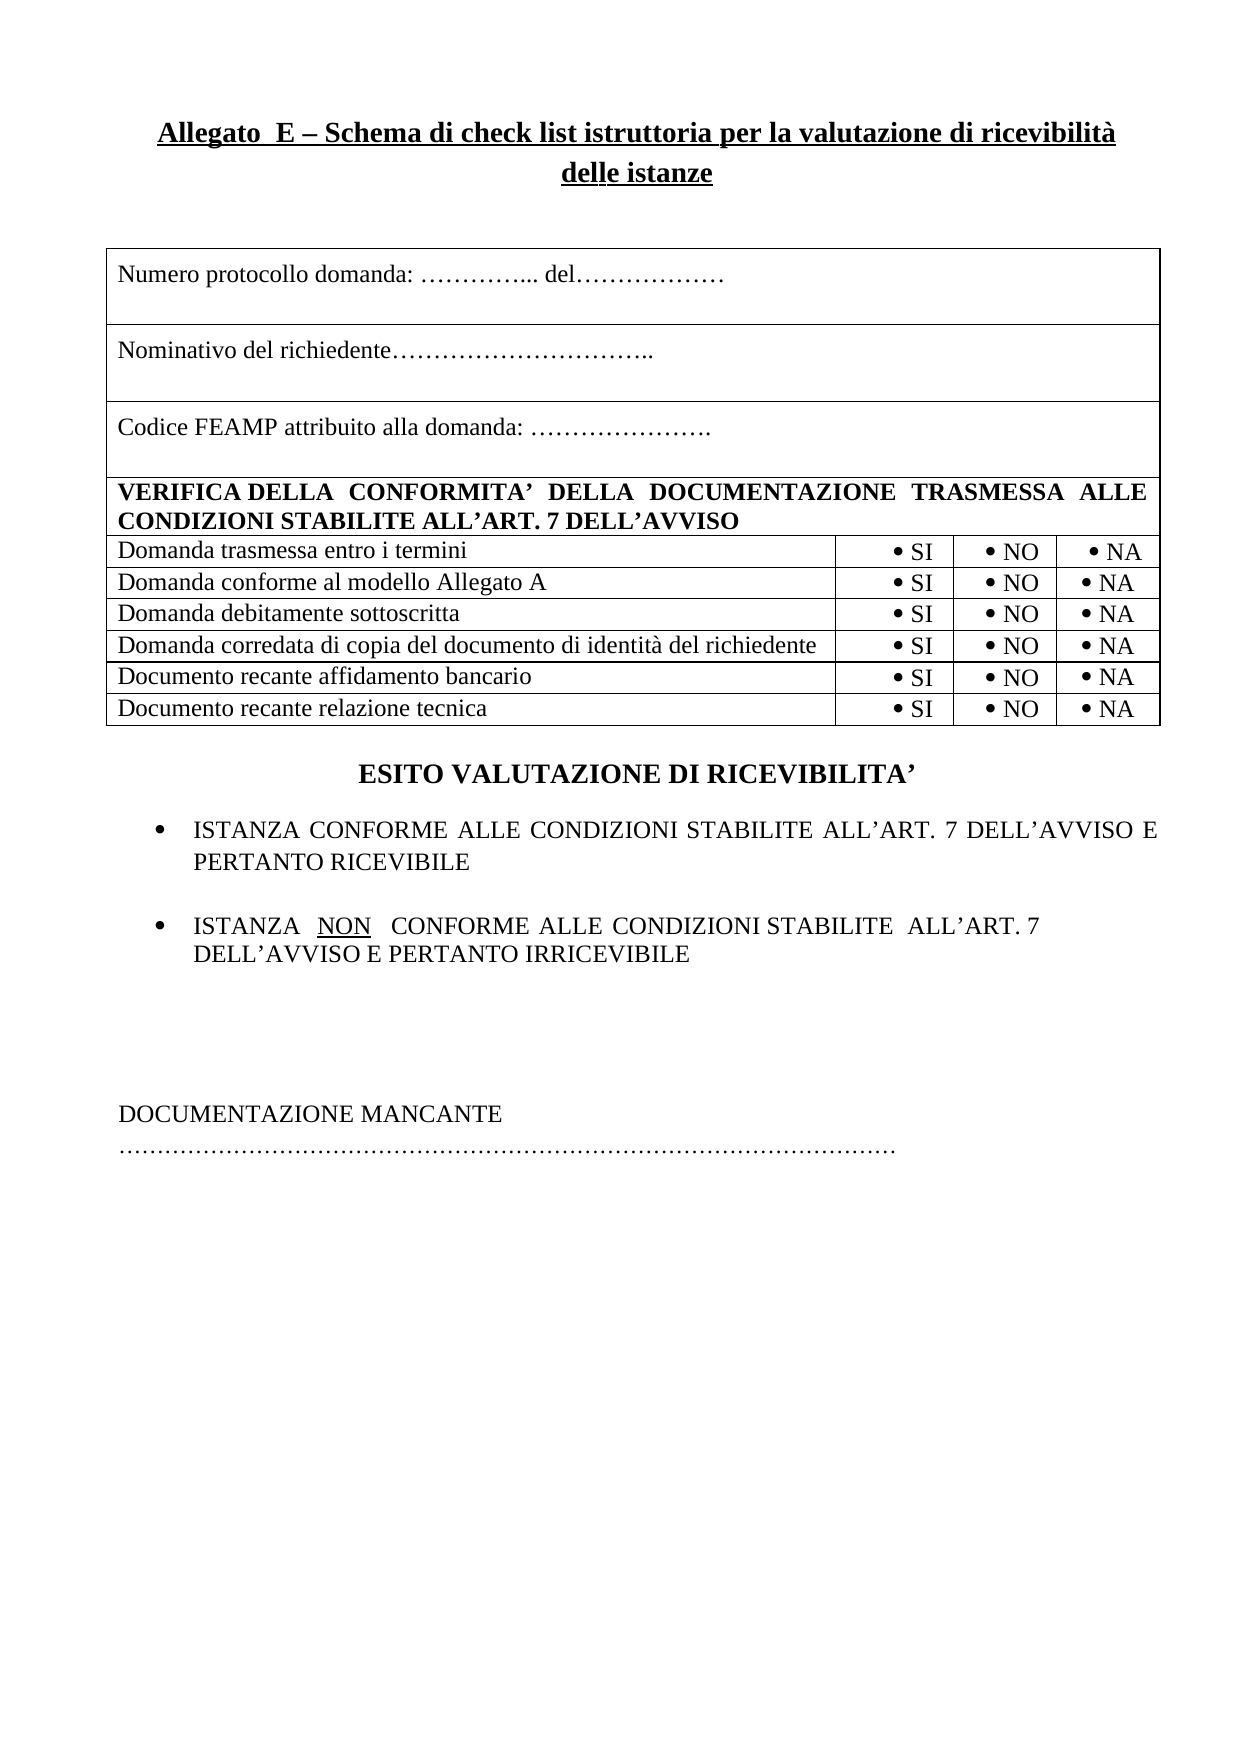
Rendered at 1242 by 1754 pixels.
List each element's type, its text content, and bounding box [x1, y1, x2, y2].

text DOCUMENTAZIONE MANCANTE [118, 1099, 1181, 1128]
table_cell SI [836, 599, 953, 630]
table_cell NA [1057, 599, 1159, 630]
table_header Numero protocollo domanda: …………... del……………… [107, 249, 1159, 324]
table_cell SI [836, 568, 953, 598]
list ISTANZA NON CONFORME ALLE CONDIZIONI STABILITE ALL’ART. 7 DELL’AVVISO E PERTANTO IRRICEVIBILE [156, 912, 1181, 969]
table_cell NA [1057, 568, 1159, 598]
table_cell NO [954, 631, 1056, 661]
table_cell SI [836, 631, 953, 661]
table_cell SI [836, 663, 953, 693]
table_cell NA [1057, 663, 1159, 693]
table_cell SI [836, 694, 953, 724]
list ISTANZA CONFORME ALLE CONDIZIONI STABILITE ALL’ART. 7 DELL’AVVISO E PERTANTO RICEVIBILE [156, 816, 1181, 875]
table_cell Domanda trasmessa entro i termini [107, 536, 835, 567]
table_cell NO [954, 568, 1056, 598]
text delle istanze [555, 155, 718, 188]
text ………………………………………………………………………………………… [118, 1132, 1181, 1158]
text ESITO VALUTAZIONE DI RICEVIBILITA’ [358, 757, 1181, 789]
table_cell Documento recante affidamento bancario [107, 663, 835, 693]
table_cell Documento recante relazione tecnica [107, 694, 835, 724]
table_cell SI [836, 536, 953, 567]
table_cell VERIFICA DELLA CONFORMITA’ DELLA DOCUMENTAZIONE TRASMESSA ALLE CONDIZIONI STABILITE ALL’ART. 7 DELL’AVVISO [107, 478, 1159, 535]
table_cell Domanda debitamente sottoscritta [107, 599, 835, 630]
text Allegato E – Schema di check list istruttoria per la valutazione di ricevibilità [152, 115, 1121, 148]
table_cell NO [954, 599, 1056, 630]
table_cell NO [954, 694, 1056, 724]
table_cell NO [954, 663, 1056, 693]
table_cell NA [1057, 536, 1159, 567]
table_cell Domanda conforme al modello Allegato A [107, 568, 835, 598]
table_cell NA [1057, 631, 1159, 661]
table_cell NO [954, 536, 1056, 567]
table_cell Codice FEAMP attribuito alla domanda: …………………. [107, 402, 1159, 477]
table_cell Nominativo del richiedente………………………….. [107, 325, 1159, 401]
table_cell NA [1057, 694, 1159, 724]
table_cell Domanda corredata di copia del documento di identità del richiedente [107, 631, 835, 661]
